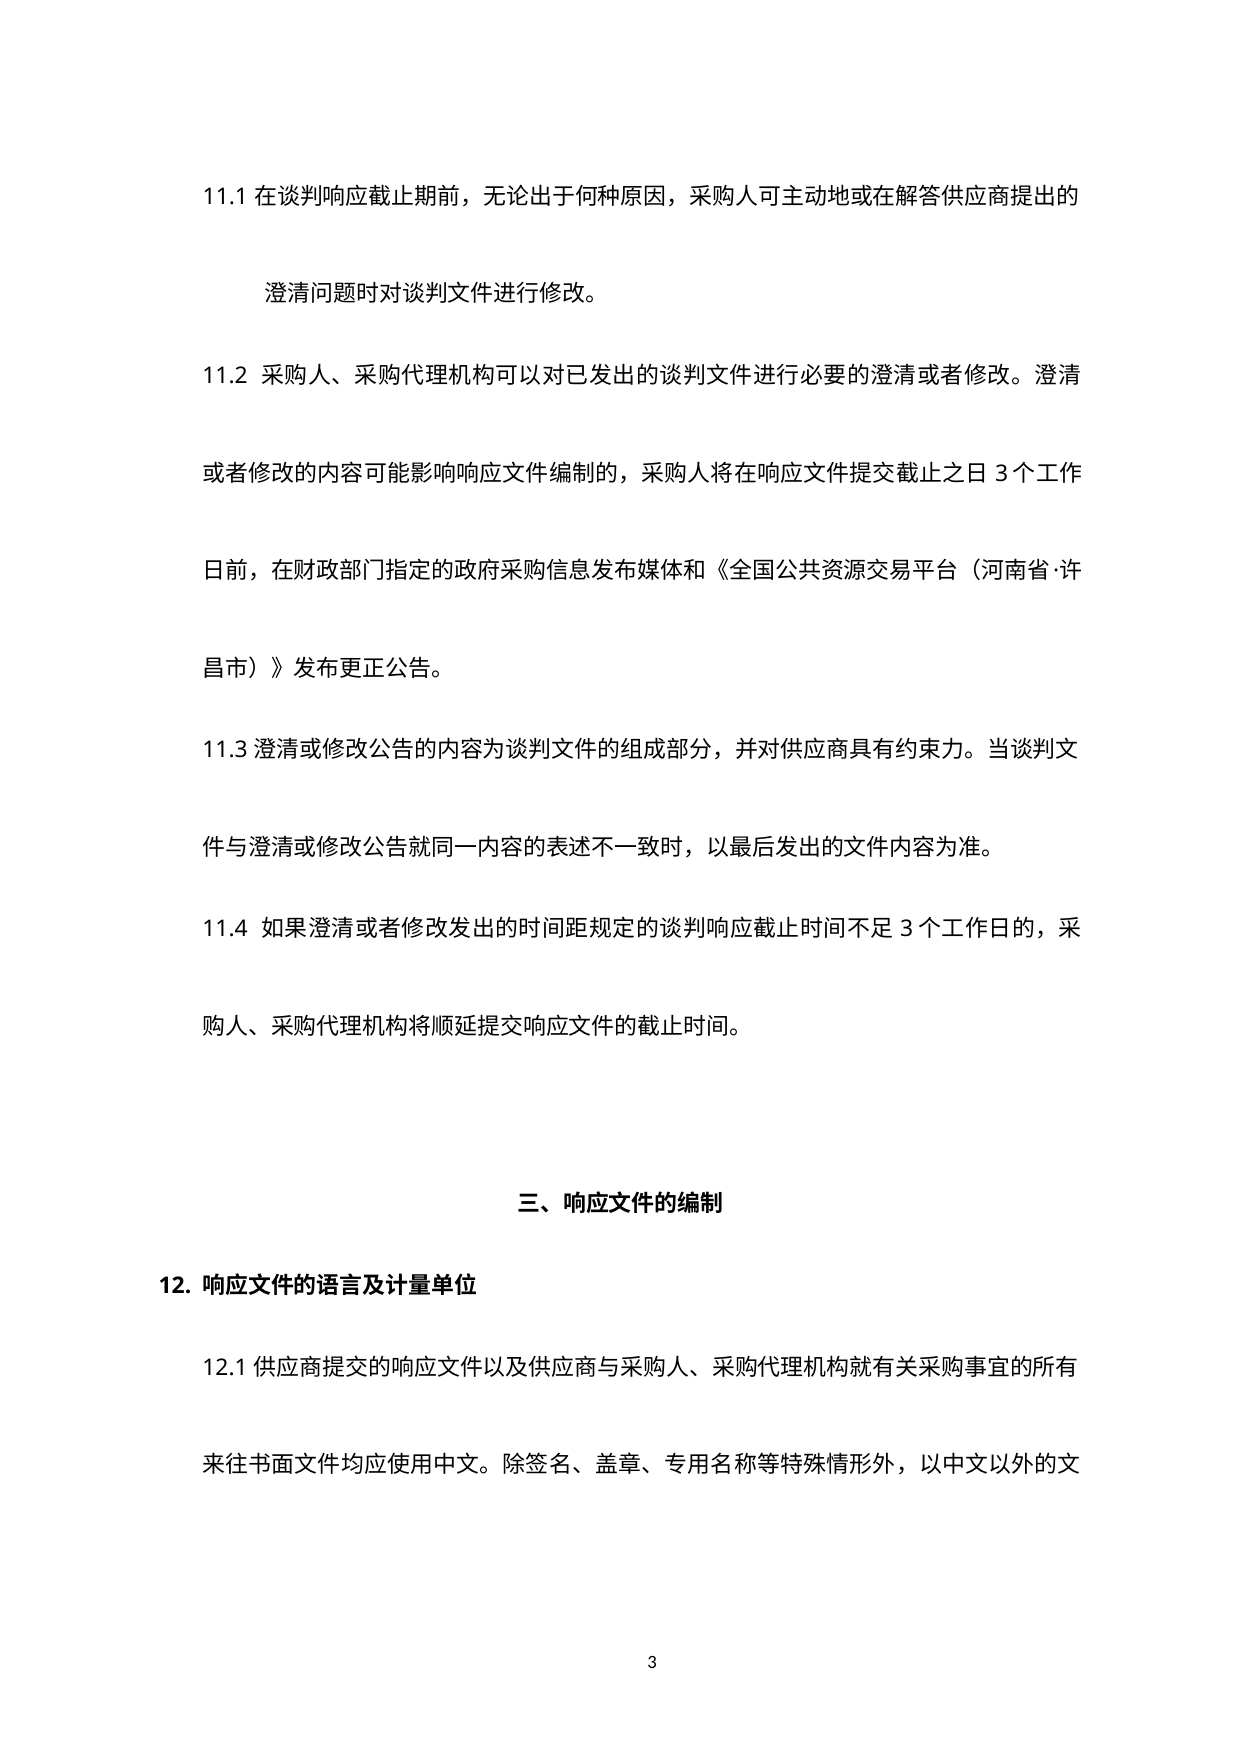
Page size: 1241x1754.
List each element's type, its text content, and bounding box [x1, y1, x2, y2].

text 三、响应文件的编制 [158, 1169, 1082, 1234]
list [202, 1333, 1082, 1495]
list 11.3 澄清或修改公告的内容为谈判文件的组成部分，并对供应商具有约束力。当谈判文件与澄清或修改公告就同一内容的表述不一致时，以最后发出的文件内容为准。 [202, 715, 1082, 878]
list 11.2 采购人、采购代理机构可以对已发出的谈判文件进行必要的澄清或者修改。澄清或者修改的内容可能影响响应文件编制的，采购人将在响应文件提交截止之日3个工作日前，在财政部门指定的政府采购信息发布媒体和《全国公共资源交易平台（河南省·许昌市）》发布更正公告。 [202, 341, 1082, 698]
list 响应文件的语言及计量单位 [158, 1251, 1082, 1316]
text 11.1 在谈判响应截止期前，无论出于何种原因，采购人可主动地或在解答供应商提出的澄清问题时对谈判文件进行修改。 [202, 162, 1082, 324]
list 11.4 如果澄清或者修改发出的时间距规定的谈判响应截止时间不足3个工作日的，采购人、采购代理机构将顺延提交响应文件的截止时间。 [202, 894, 1082, 1057]
